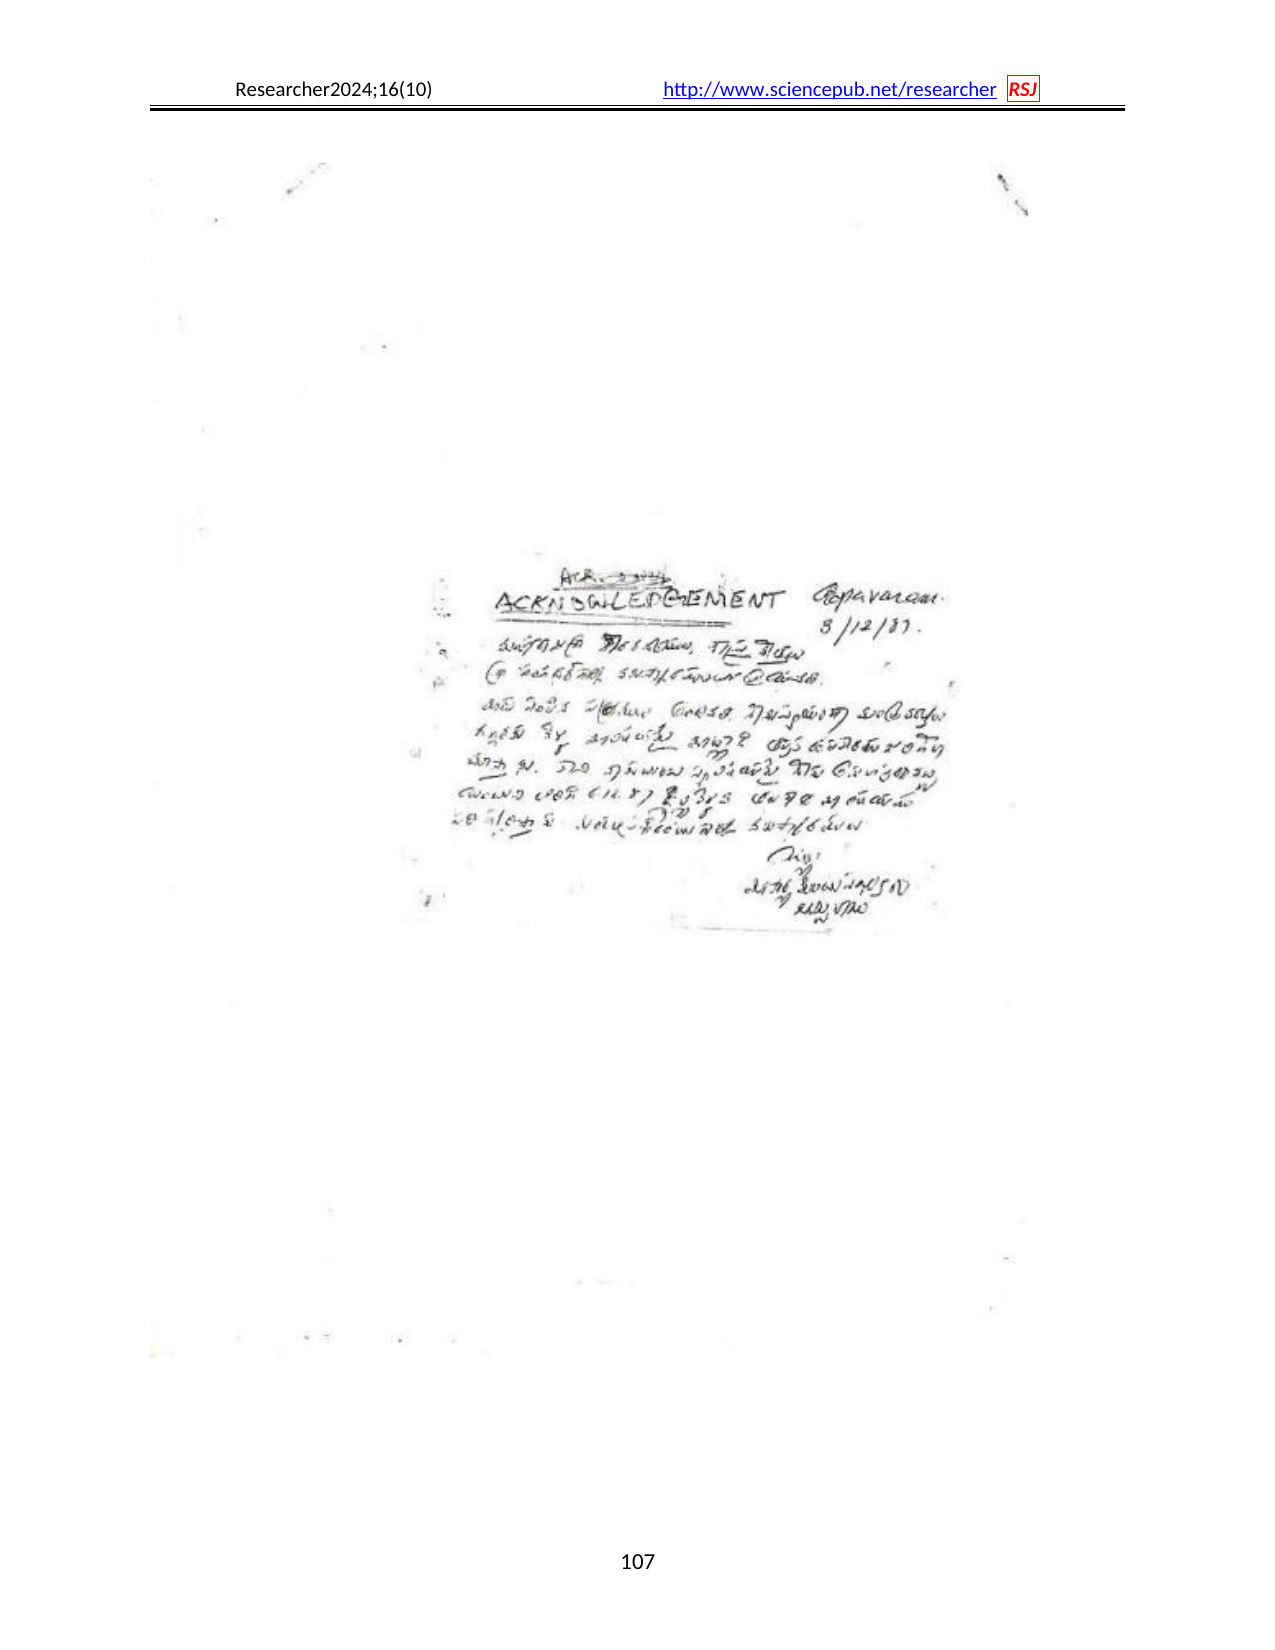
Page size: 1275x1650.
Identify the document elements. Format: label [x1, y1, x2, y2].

picture [150, 163, 1029, 1358]
